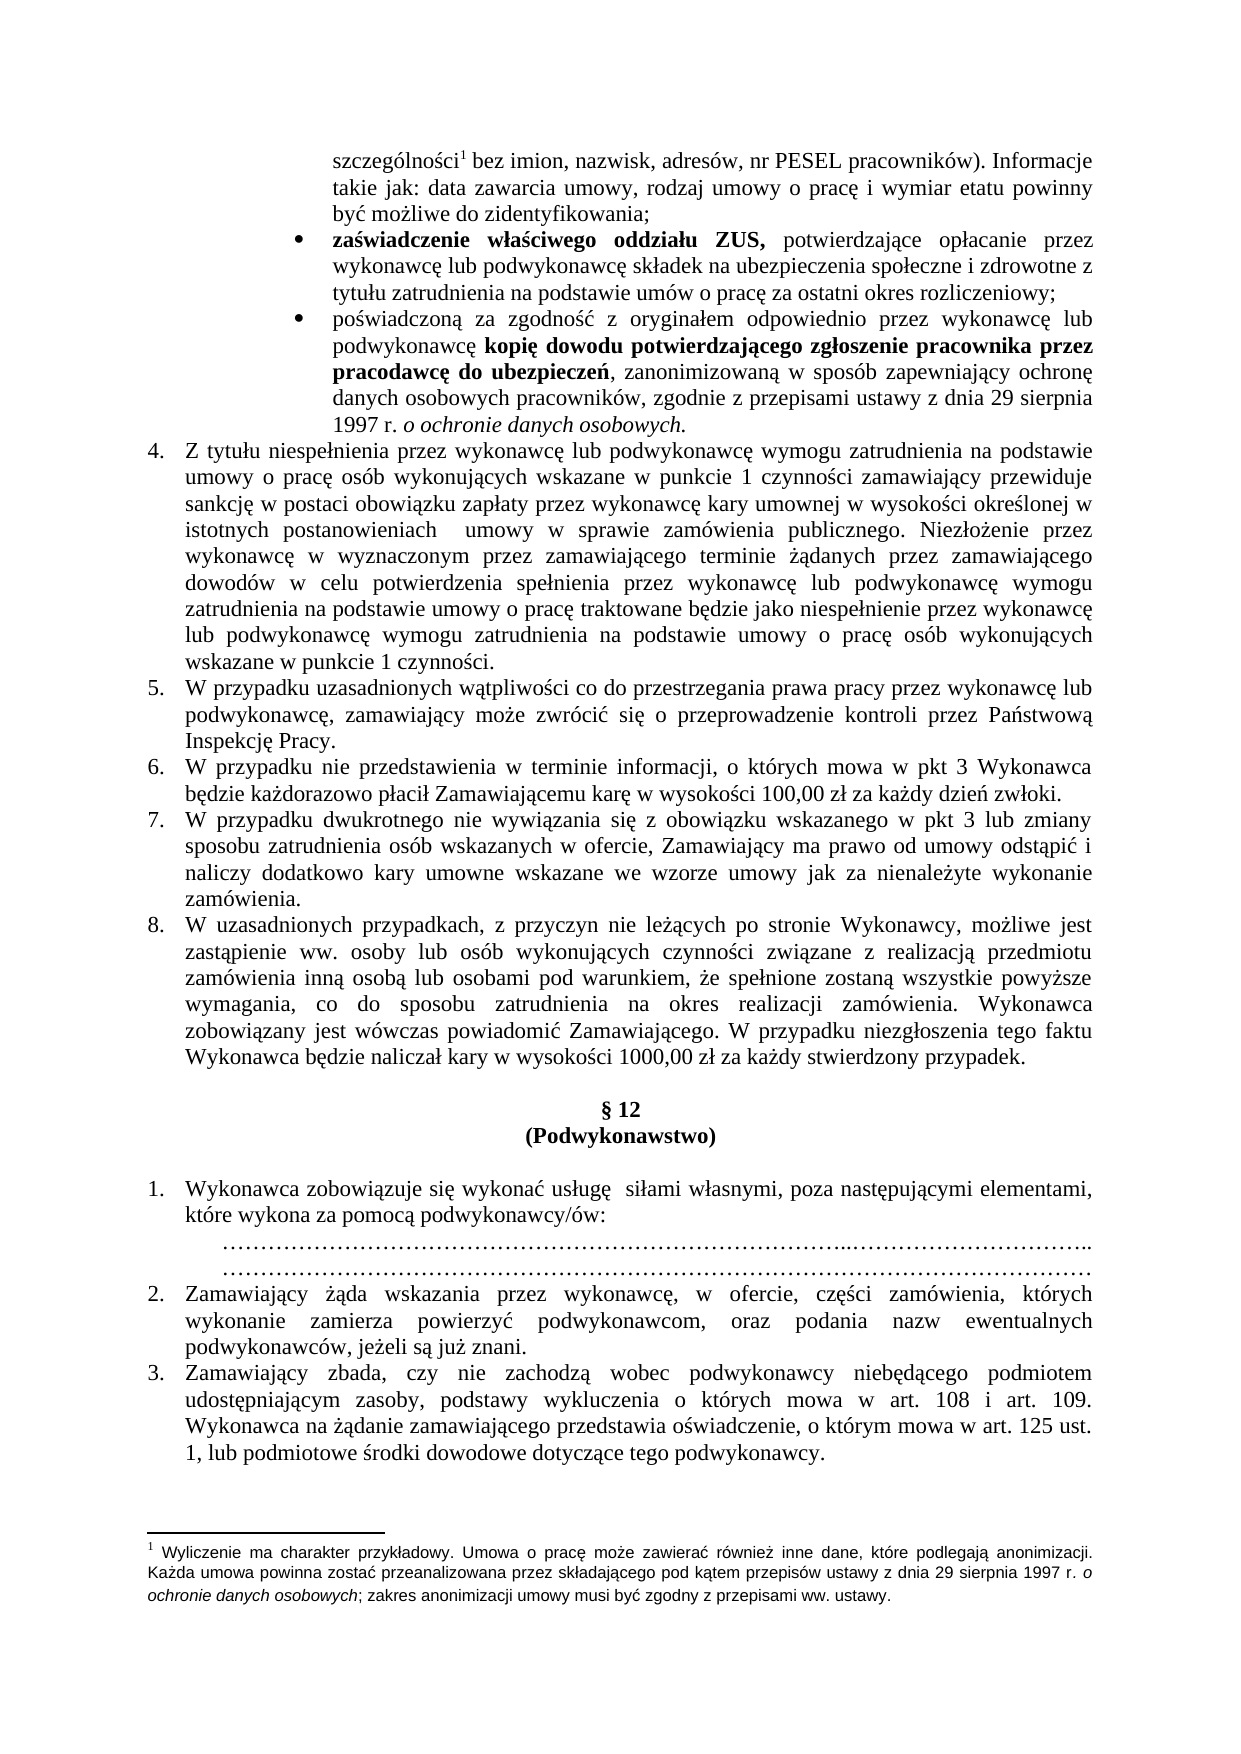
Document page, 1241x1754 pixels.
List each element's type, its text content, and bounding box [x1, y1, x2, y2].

list W przypadku uzasadnionych wątpliwości co do przestrzegania prawa pracy przez wykonawcę lub podwykonawcę, zamawiający może zwrócić się o przeprowadzenie kontroli przez Państwową Inspekcję Pracy. [147, 674, 1094, 753]
list W przypadku dwukrotnego nie wywiązania się z obowiązku wskazanego w pkt 3 lub zmiany sposobu zatrudnienia osób wskazanych w ofercie, Zamawiający ma prawo od umowy odstąpić i naliczy dodatkowo kary umowne wskazane we wzorze umowy jak za nienależyte wykonanie zamówienia. [147, 806, 1094, 911]
list zaświadczenie właściwego oddziału ZUS, potwierdzające opłacanie przez wykonawcę lub podwykonawcę składek na ubezpieczenia społeczne i zdrowotne z tytułu zatrudnienia na podstawie umów o pracę za ostatni okres rozliczeniowy; [295, 226, 1094, 305]
list Z tytułu niespełnienia przez wykonawcę lub podwykonawcę wymogu zatrudnienia na podstawie umowy o pracę osób wykonujących wskazane w punkcie 1 czynności zamawiający przewiduje sankcję w postaci obowiązku zapłaty przez wykonawcę kary umownej w wysokości określonej w istotnych postanowieniach umowy w sprawie zamówienia publicznego. Niezłożenie przez wykonawcę w wyznaczonym przez zamawiającego terminie żądanych przez zamawiającego dowodów w celu potwierdzenia spełnienia przez wykonawcę lub podwykonawcę wymogu zatrudnienia na podstawie umowy o pracę traktowane będzie jako niespełnienie przez wykonawcę lub podwykonawcę wymogu zatrudnienia na podstawie umowy o pracę osób wykonujących wskazane w punkcie 1 czynności. [147, 437, 1094, 674]
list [295, 147, 1094, 226]
text § 12 [147, 1096, 1094, 1122]
list Zamawiający żąda wskazania przez wykonawcę, w ofercie, części zamówienia, których wykonanie zamierza powierzyć podwykonawcom, oraz podania nazw ewentualnych podwykonawców, jeżeli są już znani. [147, 1280, 1094, 1359]
list W przypadku nie przedstawienia w terminie informacji, o których mowa w pkt 3 Wykonawca będzie każdorazowo płacił Zamawiającemu karę w wysokości 100,00 zł za każdy dzień zwłoki. [147, 753, 1094, 806]
list Wykonawca zobowiązuje się wykonać usługę siłami własnymi, poza następującymi elementami, które wykona za pomocą podwykonawcy/ów: [147, 1175, 1094, 1228]
list poświadczoną za zgodność z oryginałem odpowiednio przez wykonawcę lub podwykonawcę kopię dowodu potwierdzającego zgłoszenie pracownika przez pracodawcę do ubezpieczeń, zanonimizowaną w sposób zapewniający ochronę danych osobowych pracowników, zgodnie z przepisami ustawy z dnia 29 sierpnia 1997 r. o ochronie danych osobowych. [295, 305, 1094, 437]
list Zamawiający zbada, czy nie zachodzą wobec podwykonawcy niebędącego podmiotem udostępniającym zasoby, podstawy wykluczenia o których mowa w art. 108 i art. 109. Wykonawca na żądanie zamawiającego przedstawia oświadczenie, o którym mowa w art. 125 ust. 1, lub podmiotowe środki dowodowe dotyczące tego podwykonawcy. [147, 1359, 1094, 1465]
text (Podwykonawstwo) [147, 1122, 1094, 1149]
list W uzasadnionych przypadkach, z przyczyn nie leżących po stronie Wykonawcy, możliwe jest zastąpienie ww. osoby lub osób wykonujących czynności związane z realizacją przedmiotu zamówienia inną osobą lub osobami pod warunkiem, że spełnione zostaną wszystkie powyższe wymagania, co do sposobu zatrudnienia na okres realizacji zamówienia. Wykonawca zobowiązany jest wówczas powiadomić Zamawiającego. W przypadku niezgłoszenia tego faktu Wykonawca będzie naliczał kary w wysokości 1000,00 zł za każdy stwierdzony przypadek. [147, 911, 1094, 1069]
text ………………………………………………………………………..………………………….. …………………………………………………………………………………………………… [221, 1228, 1094, 1280]
